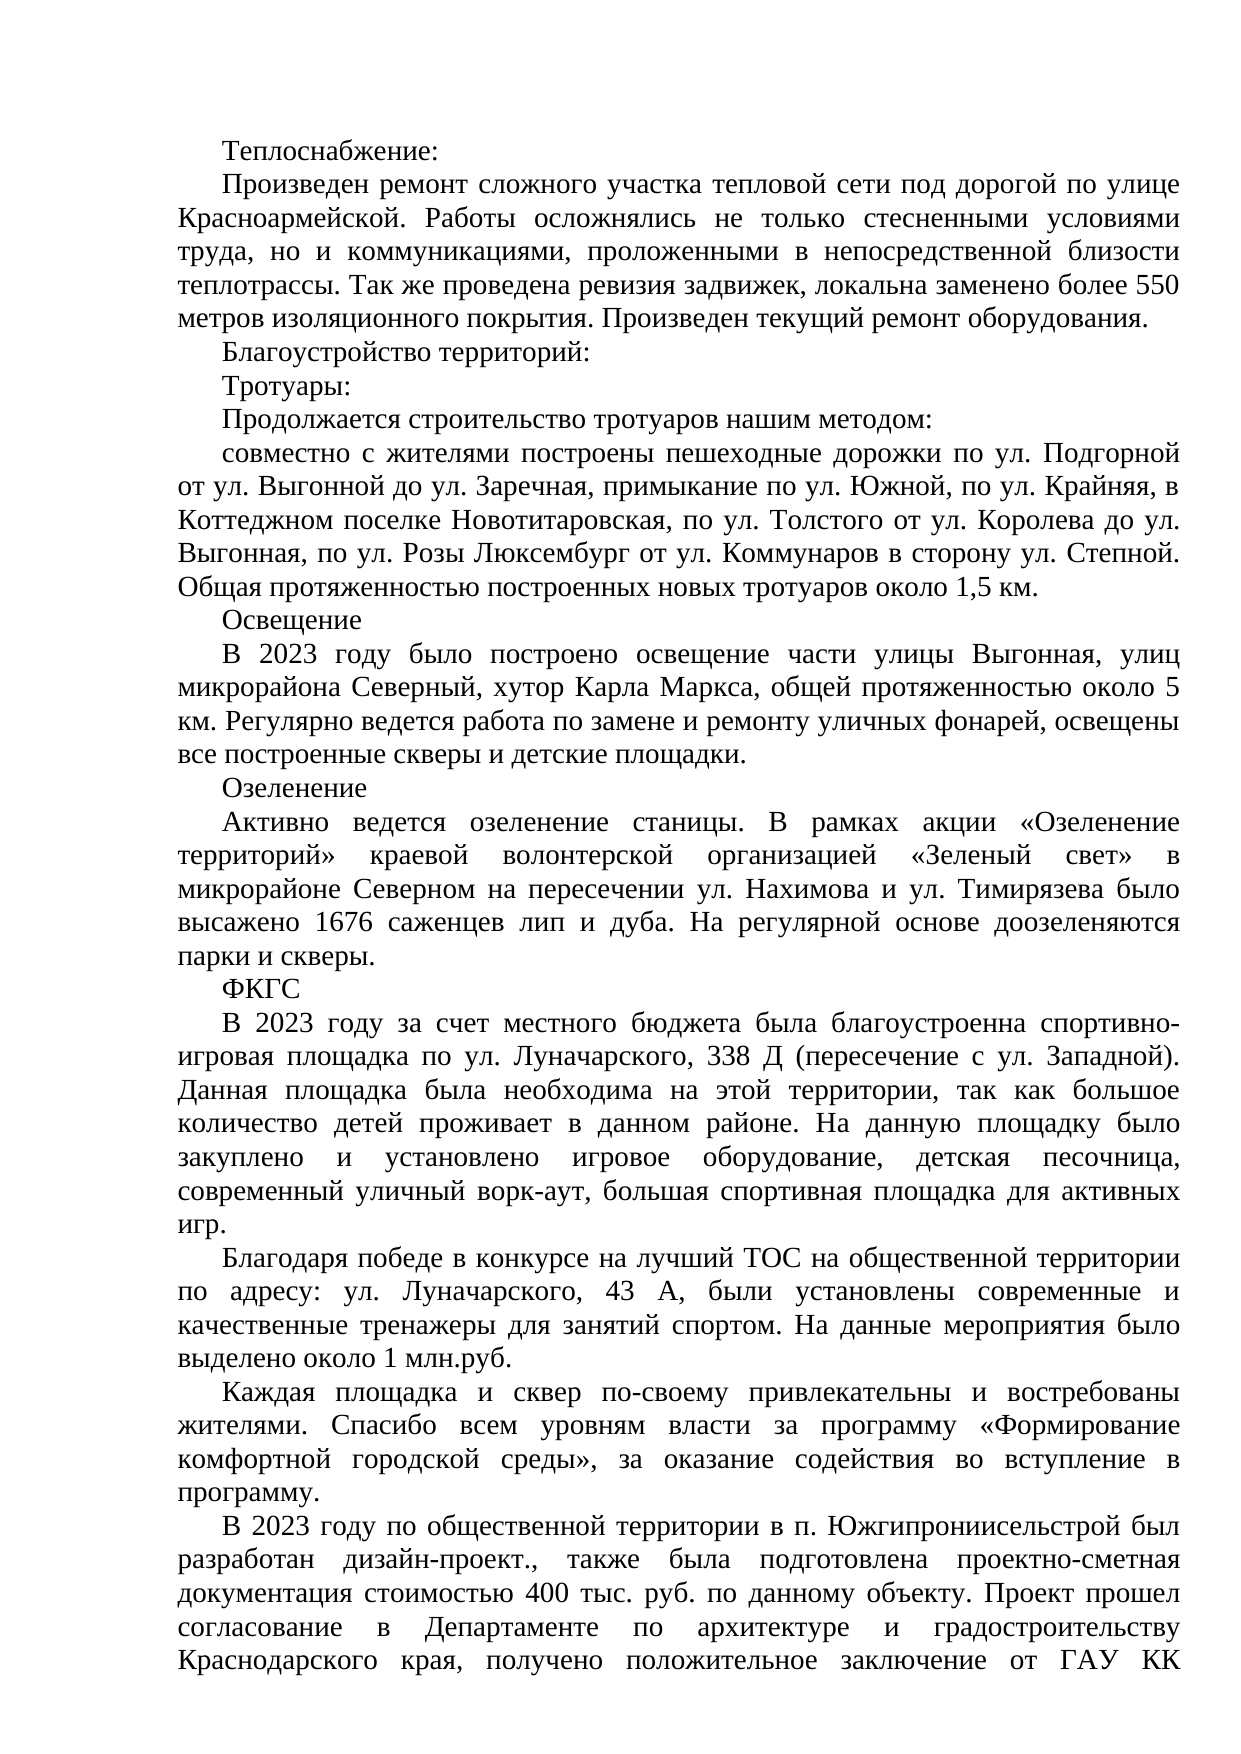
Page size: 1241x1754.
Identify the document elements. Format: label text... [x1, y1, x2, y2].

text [177, 1508, 1181, 1676]
text Благодаря победе в конкурсе на лучший ТОС на общественной территории по адресу: ул. Луначарского, 43 А, были установлены современные и качественные тренажеры для занятий спортом. На данные мероприятия было выделено около 1 млн.руб. [177, 1240, 1181, 1374]
text Каждая площадка и сквер по-своему привлекательны и востребованы жителями. Спасибо всем уровням власти за программу «Формирование комфортной городской среды», за оказание содействия во вступление в программу. [177, 1374, 1181, 1508]
text совместно с жителями построены пешеходные дорожки по ул. Подгорной от ул. Выгонной до ул. Заречная, примыкание по ул. Южной, по ул. Крайняя, в Коттеджном поселке Новотитаровская, по ул. Толстого от ул. Королева до ул. Выгонная, по ул. Розы Люксембург от ул. Коммунаров в сторону ул. Степной. Общая протяженностью построенных новых тротуаров около 1,5 км. [177, 435, 1181, 602]
text Тротуары: [177, 368, 1181, 401]
text Освещение [177, 602, 1181, 636]
text Озеленение [177, 770, 1181, 804]
text В 2023 году за счет местного бюджета была благоустроенна спортивно-игровая площадка по ул. Луначарского, 338 Д (пересечение с ул. Западной). Данная площадка была необходима на этой территории, так как большое количество детей проживает в данном районе. На данную площадку было закуплено и установлено игровое оборудование, детская песочница, современный уличный ворк-аут, большая спортивная площадка для активных игр. [177, 1005, 1181, 1240]
text Теплоснабжение: [177, 133, 1181, 166]
text ФКГС [177, 971, 1181, 1005]
text Активно ведется озеленение станицы. В рамках акции «Озеленение территорий» краевой волонтерской организацией «Зеленый свет» в микрорайоне Северном на пересечении ул. Нахимова и ул. Тимирязева было высажено 1676 саженцев лип и дуба. На регулярной основе доозеленяются парки и скверы. [177, 804, 1181, 971]
text Благоустройство территорий: [177, 334, 1181, 368]
text Продолжается строительство тротуаров нашим методом: [177, 401, 1181, 435]
text В 2023 году было построено освещение части улицы Выгонная, улиц микрорайона Северный, хутор Карла Маркса, общей протяженностью около 5 км. Регулярно ведется работа по замене и ремонту уличных фонарей, освещены все построенные скверы и детские площадки. [177, 636, 1181, 770]
text Произведен ремонт сложного участка тепловой сети под дорогой по улице Красноармейской. Работы осложнялись не только стесненными условиями труда, но и коммуникациями, проложенными в непосредственной близости теплотрассы. Так же проведена ревизия задвижек, локальна заменено более 550 метров изоляционного покрытия. Произведен текущий ремонт оборудования. [177, 166, 1181, 334]
